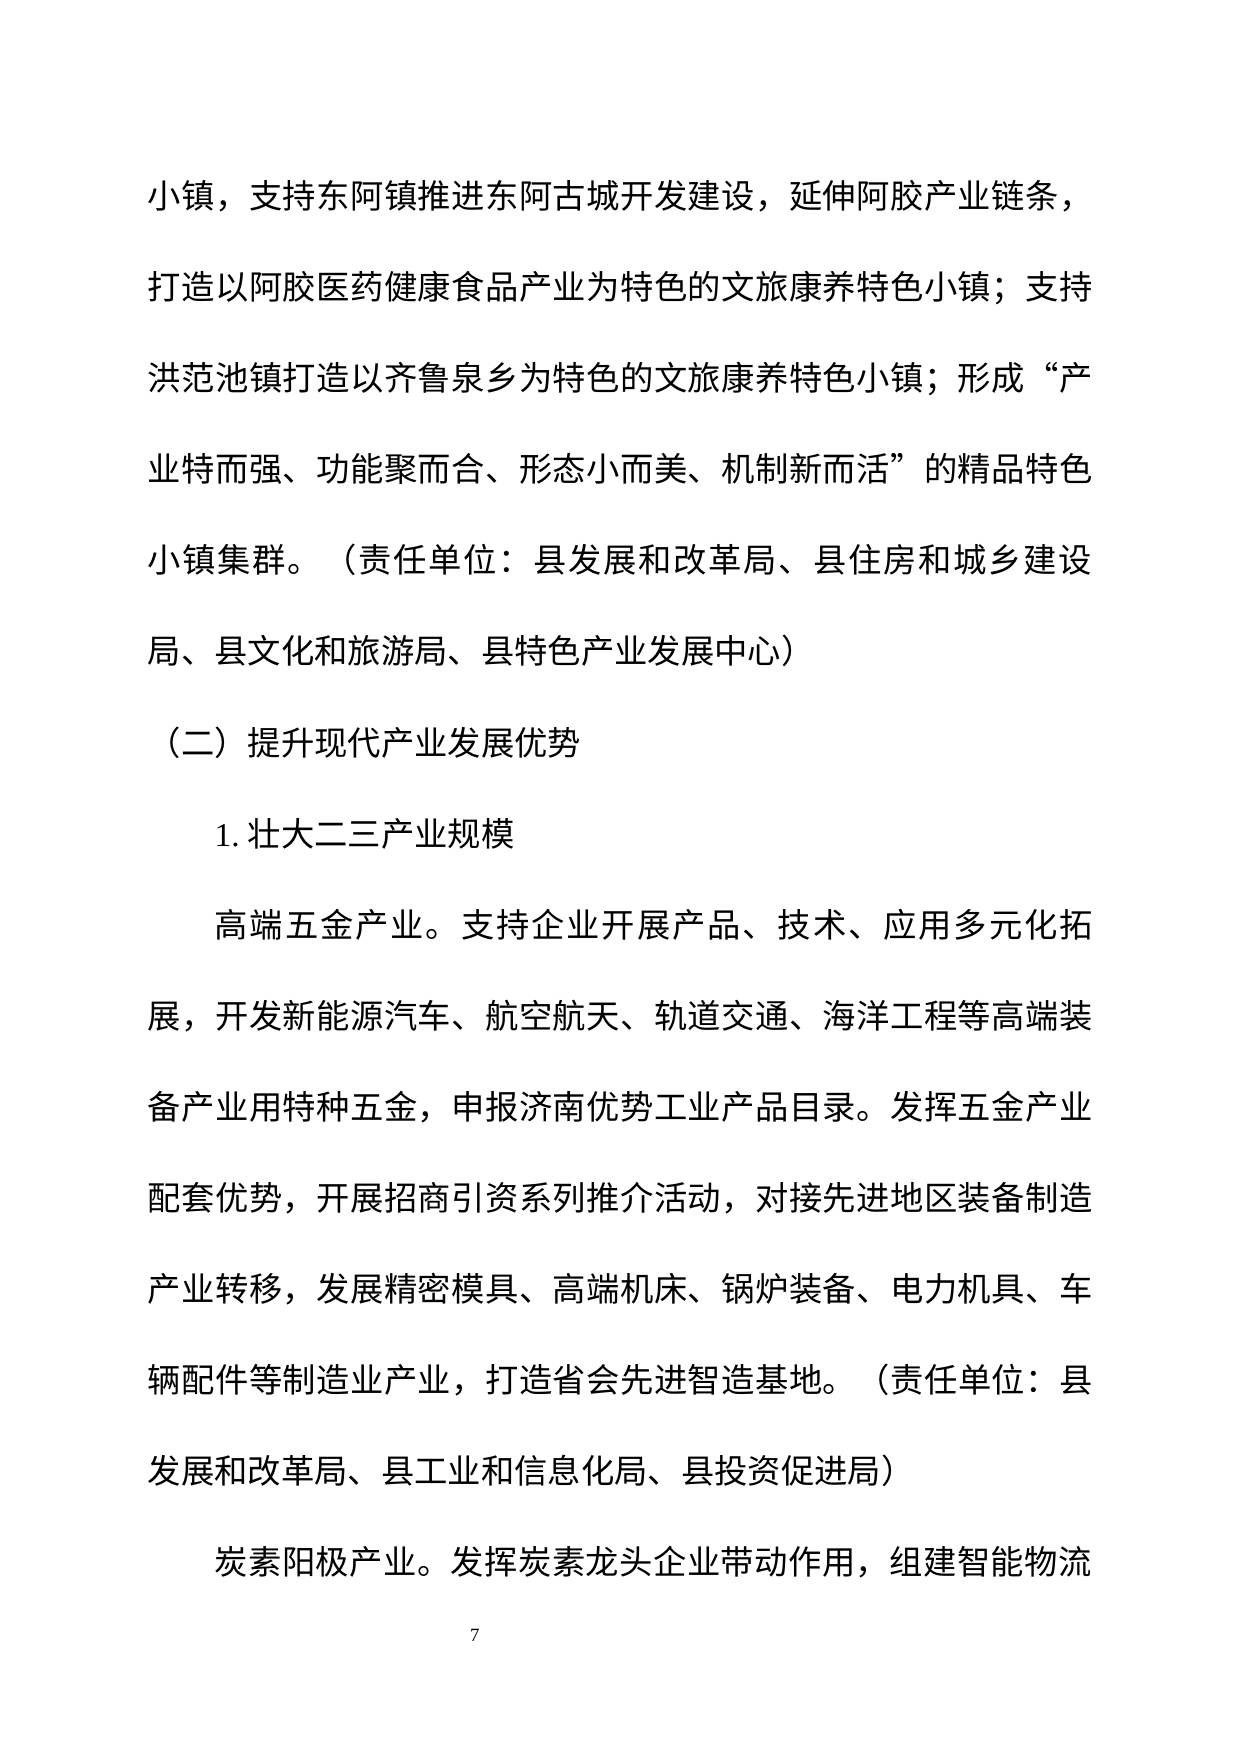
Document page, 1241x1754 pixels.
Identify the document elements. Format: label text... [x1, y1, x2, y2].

text 1. 壮大二三产业规模 [148, 786, 1093, 877]
text 高端五金产业。支持企业开展产品、技术、应用多元化拓展，开发新能源汽车、航空航天、轨道交通、海洋工程等高端装备产业用特种五金，申报济南优势工业产品目录。发挥五金产业配套优势，开展招商引资系列推介活动，对接先进地区装备制造产业转移，发展精密模具、高端机床、锅炉装备、电力机具、车辆配件等制造业产业，打造省会先进智造基地。（责任单位：县发展和改革局、县工业和信息化局、县投资促进局） [148, 877, 1093, 1514]
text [148, 1514, 1093, 1605]
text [148, 149, 1093, 695]
subtitle （二）提升现代产业发展优势 [148, 695, 1093, 786]
